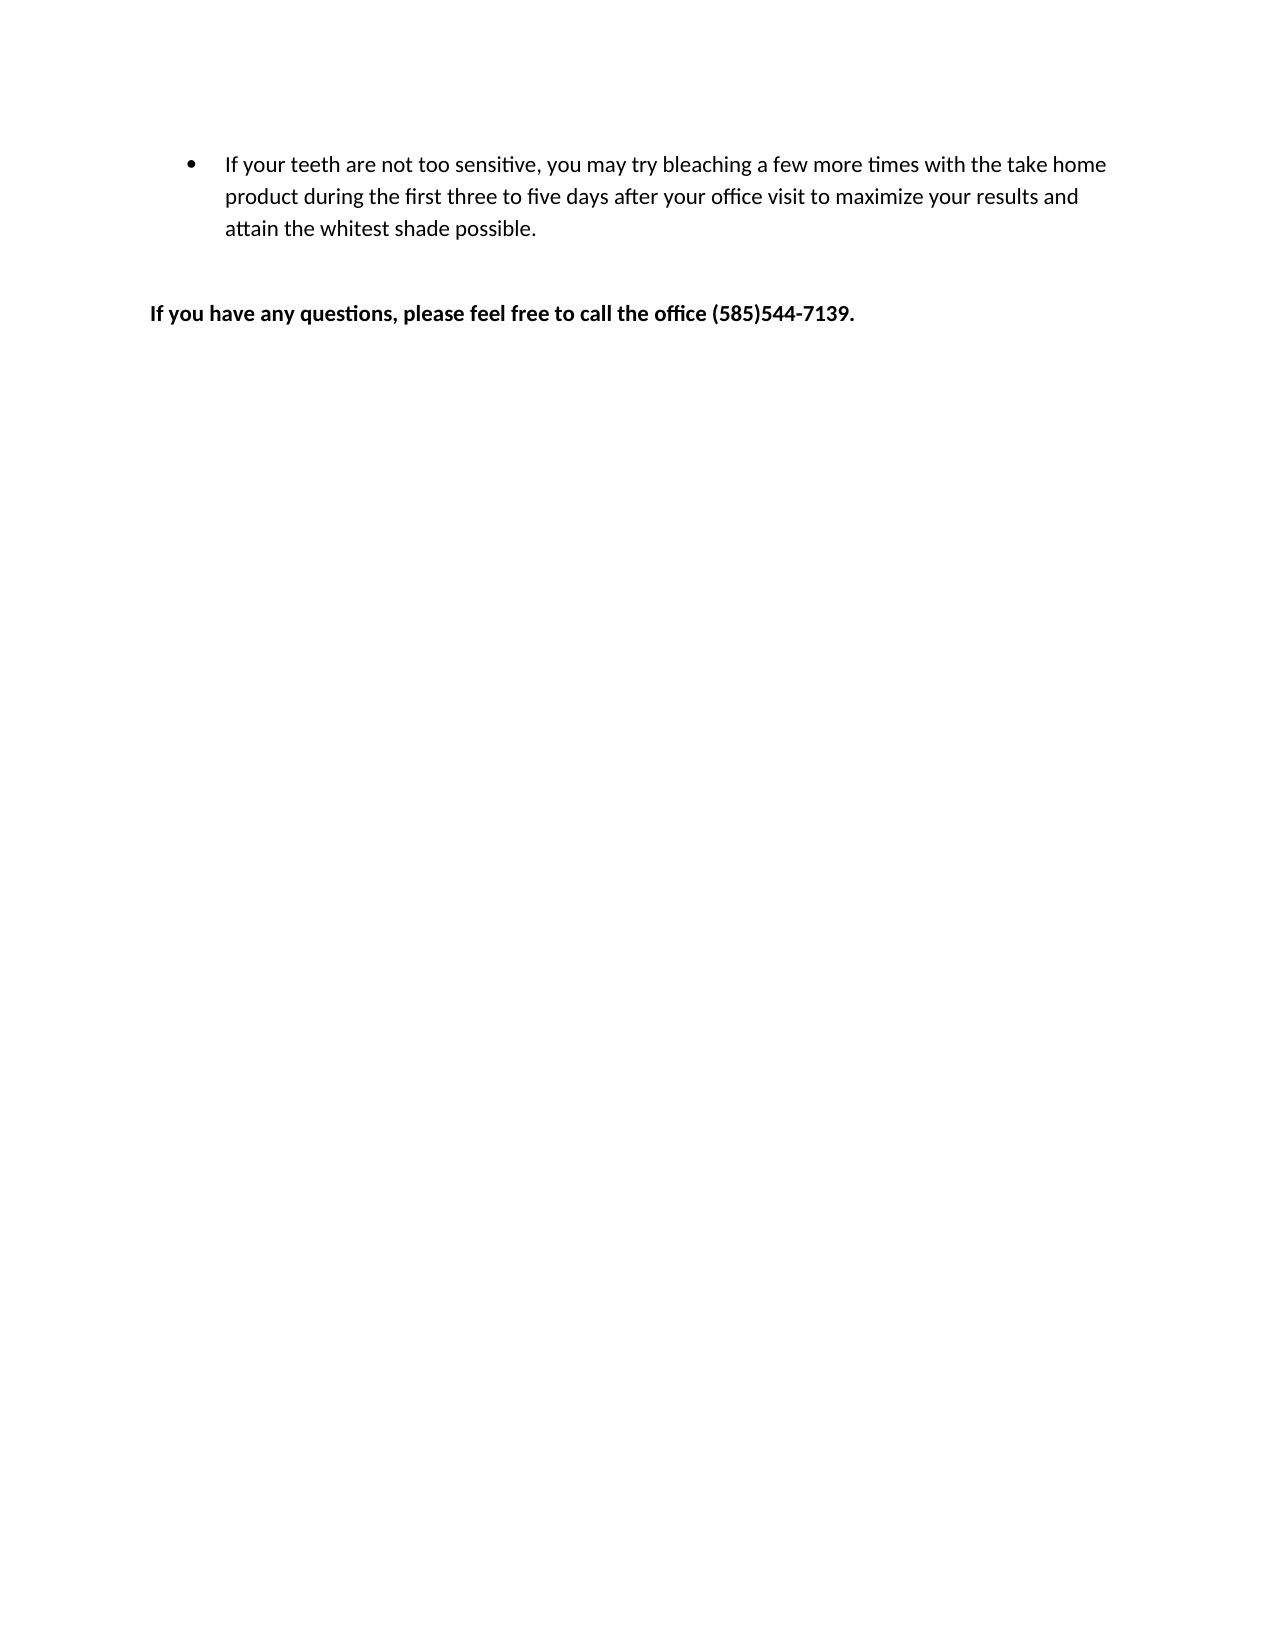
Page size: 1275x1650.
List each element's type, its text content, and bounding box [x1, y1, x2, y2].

list If your teeth are not too sensitive, you may try bleaching a few more times with the take home product during the first three to five days after your office visit to maximize your results and attain the whitest shade possible. [187, 150, 1125, 274]
text If you have any questions, please feel free to call the office (585)544-7139. [150, 299, 1125, 328]
